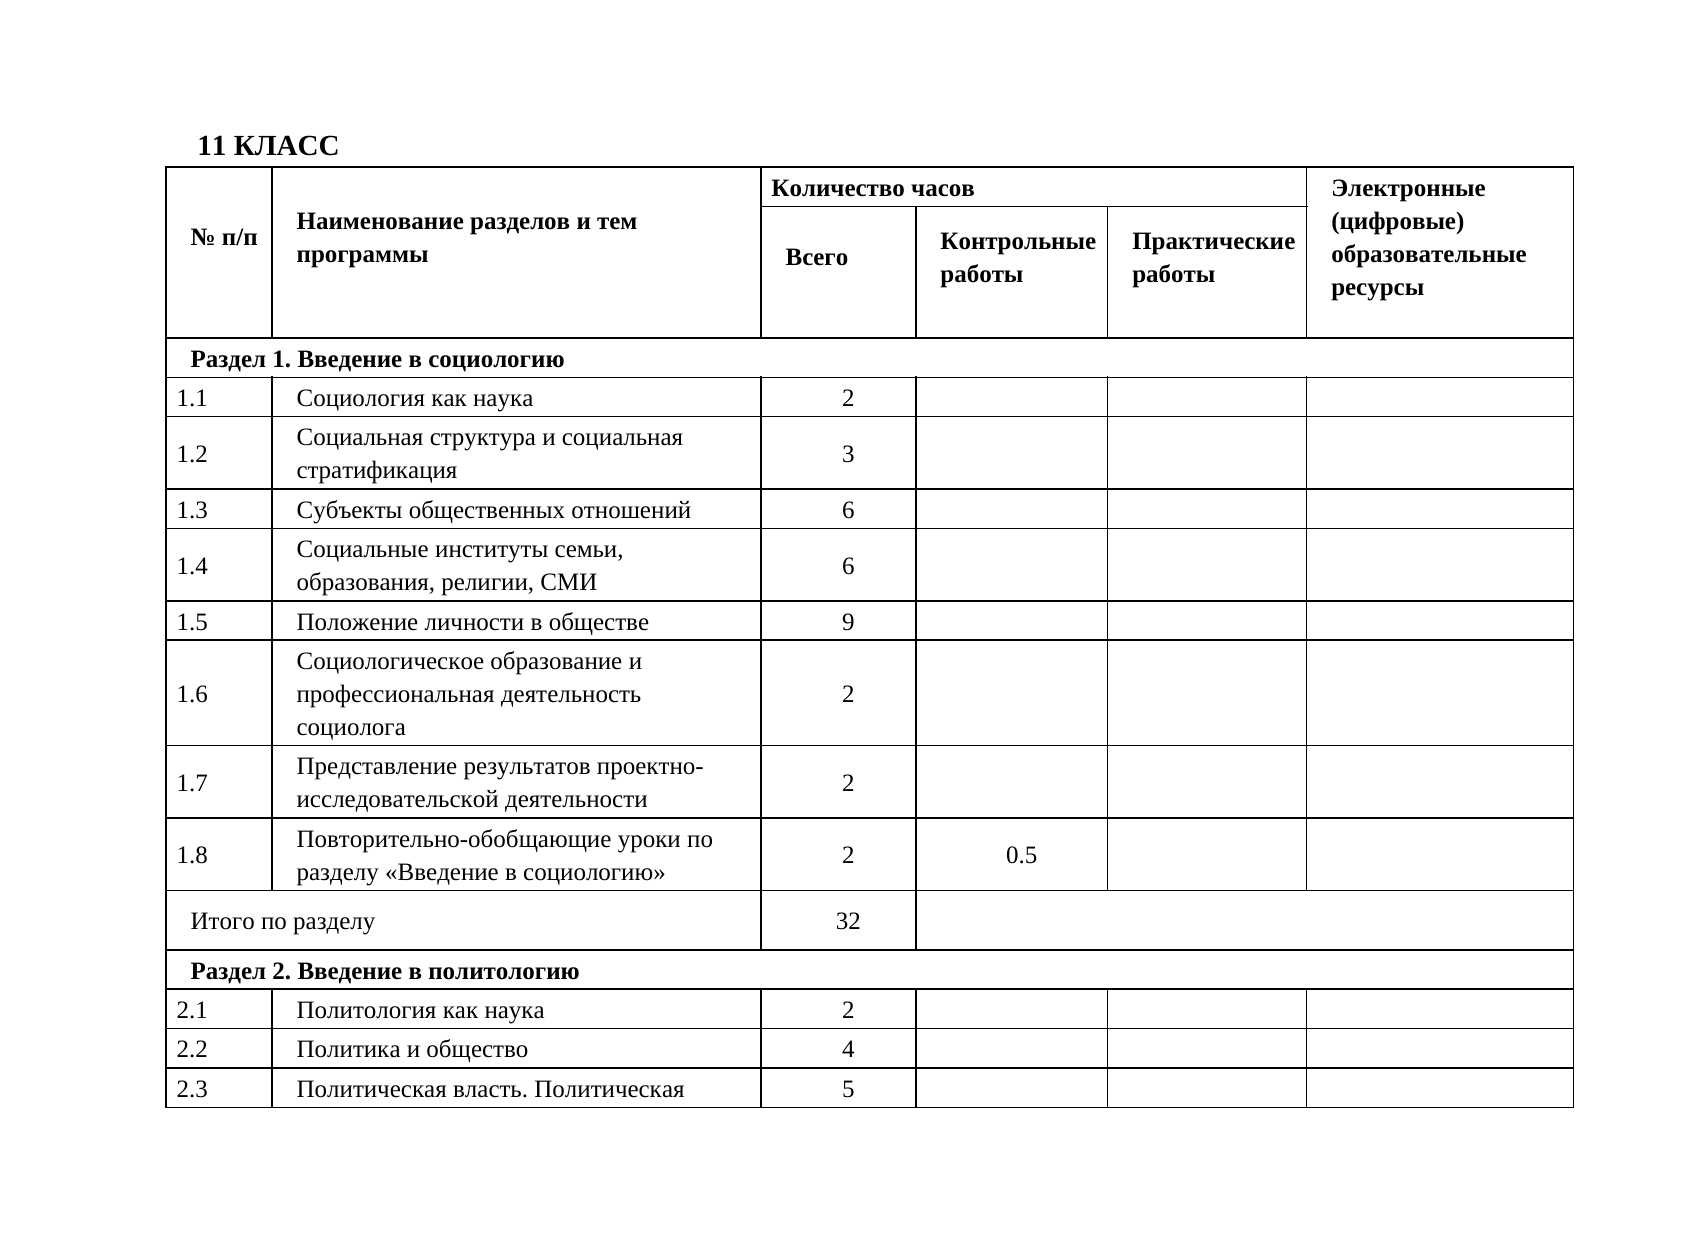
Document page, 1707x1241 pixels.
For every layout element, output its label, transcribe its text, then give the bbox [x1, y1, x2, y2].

table_cell 32 [762, 891, 915, 949]
table_cell [917, 417, 1107, 488]
table_cell [1307, 819, 1573, 889]
table_cell Всего [762, 207, 915, 337]
table_cell [917, 490, 1107, 527]
table_cell [1307, 417, 1573, 488]
table_cell Представление результатов проектно- исследовательской деятельности [273, 746, 760, 817]
table_cell [1307, 990, 1573, 1028]
table_cell 1.5 [167, 602, 271, 639]
table_cell [1108, 602, 1306, 639]
table_cell 1.7 [167, 746, 271, 817]
table_cell [1307, 641, 1573, 745]
table_cell [917, 1069, 1107, 1106]
table_cell 1.1 [167, 378, 271, 416]
table_cell 2.1 [167, 990, 271, 1028]
table_cell [1307, 1029, 1573, 1067]
table_cell [917, 746, 1107, 817]
table_cell Итого по разделу [167, 891, 760, 949]
table_cell 2.2 [167, 1029, 271, 1067]
table_cell [1307, 1069, 1573, 1106]
table_header Наименование разделов и тем программы [273, 168, 760, 337]
table_cell Политология как наука [273, 990, 760, 1028]
table_cell [1307, 746, 1573, 817]
table_cell 1.8 [167, 819, 271, 889]
table_cell [1307, 529, 1573, 600]
table_cell [917, 641, 1107, 745]
table_cell [1307, 490, 1573, 527]
table_cell [917, 990, 1107, 1028]
table_cell [1108, 378, 1306, 416]
table_header № п/п [167, 168, 271, 337]
table_cell 9 [762, 602, 915, 639]
table_cell 2 [762, 819, 915, 889]
table_cell 6 [762, 529, 915, 600]
table_cell [917, 529, 1107, 600]
table_cell 6 [762, 490, 915, 527]
table_header Электронные (цифровые) образовательные ресурсы [1307, 168, 1573, 337]
table_cell [1307, 378, 1573, 416]
table_cell 0.5 [917, 819, 1107, 889]
table_cell Раздел 1. Введение в социологию [167, 339, 1573, 376]
table_cell Социологическое образование и профессиональная деятельность социолога [273, 641, 760, 745]
table_cell 3 [762, 417, 915, 488]
table_cell Социальные институты семьи, образования, религии, СМИ [273, 529, 760, 600]
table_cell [273, 1069, 760, 1106]
table_cell [1108, 990, 1306, 1028]
table_cell Политика и общество [273, 1029, 760, 1067]
table_cell 2.3 [167, 1069, 271, 1106]
table_cell 5 [762, 1069, 915, 1106]
table_cell [1108, 819, 1306, 889]
table_cell [1108, 529, 1306, 600]
table_cell [1108, 1069, 1306, 1106]
table_cell [1108, 746, 1306, 817]
table_cell [1108, 490, 1306, 527]
table_cell Социология как наука [273, 378, 760, 416]
table_cell [917, 378, 1107, 416]
table_cell [1108, 1029, 1306, 1067]
table_cell 1.2 [167, 417, 271, 488]
table_cell Социальная структура и социальная стратификация [273, 417, 760, 488]
table_cell 2 [762, 746, 915, 817]
text 11 КЛАСС [190, 128, 1618, 161]
table_cell [1307, 602, 1573, 639]
table_cell Положение личности в обществе [273, 602, 760, 639]
table_cell [1108, 417, 1306, 488]
table_cell 1.6 [167, 641, 271, 745]
table_cell Раздел 2. Введение в политологию [167, 951, 1573, 988]
table_cell Повторительно-обобщающие уроки по разделу «Введение в социологию» [273, 819, 760, 889]
table_cell 2 [762, 378, 915, 416]
table_cell 2 [762, 641, 915, 745]
table_cell [1108, 641, 1306, 745]
table_cell [917, 891, 1573, 949]
table_cell Субъекты общественных отношений [273, 490, 760, 527]
table_header Количество часов [762, 168, 1306, 206]
table_cell [917, 602, 1107, 639]
table_cell Контрольные работы [917, 207, 1107, 337]
table_cell Практические работы [1108, 207, 1306, 337]
table_cell 1.3 [167, 490, 271, 527]
table_cell [917, 1029, 1107, 1067]
table_cell 4 [762, 1029, 915, 1067]
table_cell 1.4 [167, 529, 271, 600]
table_cell 2 [762, 990, 915, 1028]
